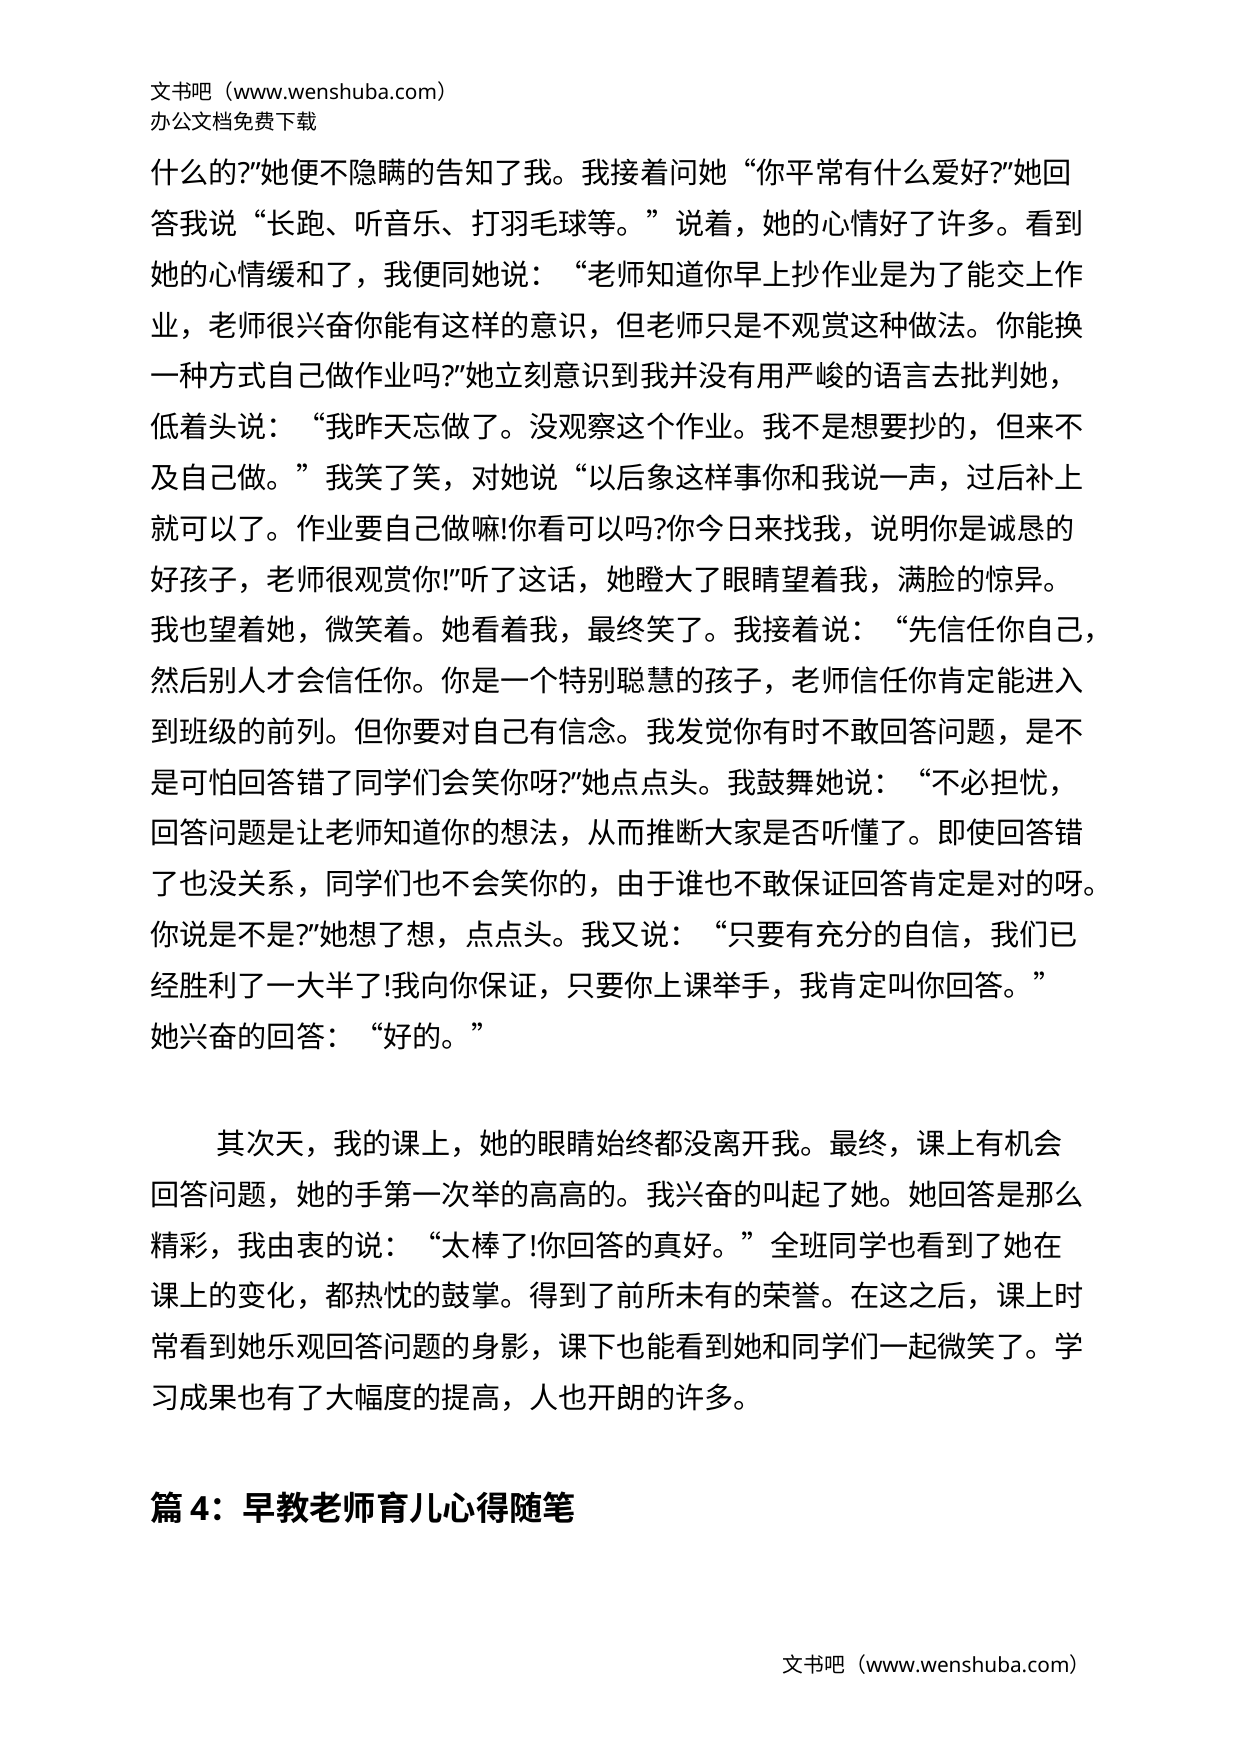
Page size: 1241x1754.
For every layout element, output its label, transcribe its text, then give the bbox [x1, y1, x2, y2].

text 其次天，我的课上，她的眼睛始终都没离开我。最终，课上有机会回答问题，她的手第一次举的高高的。我兴奋的叫起了她。她回答是那么精彩，我由衷的说：“太棒了!你回答的真好。”全班同学也看到了她在课上的变化，都热忱的鼓掌。得到了前所未有的荣誉。在这之后，课上时常看到她乐观回答问题的身影，课下也能看到她和同学们一起微笑了。学习成果也有了大幅度的提高，人也开朗的许多。 [150, 1121, 1090, 1417]
text 篇4：早教老师育儿心得随笔 [150, 1482, 1090, 1531]
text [150, 150, 1090, 1055]
